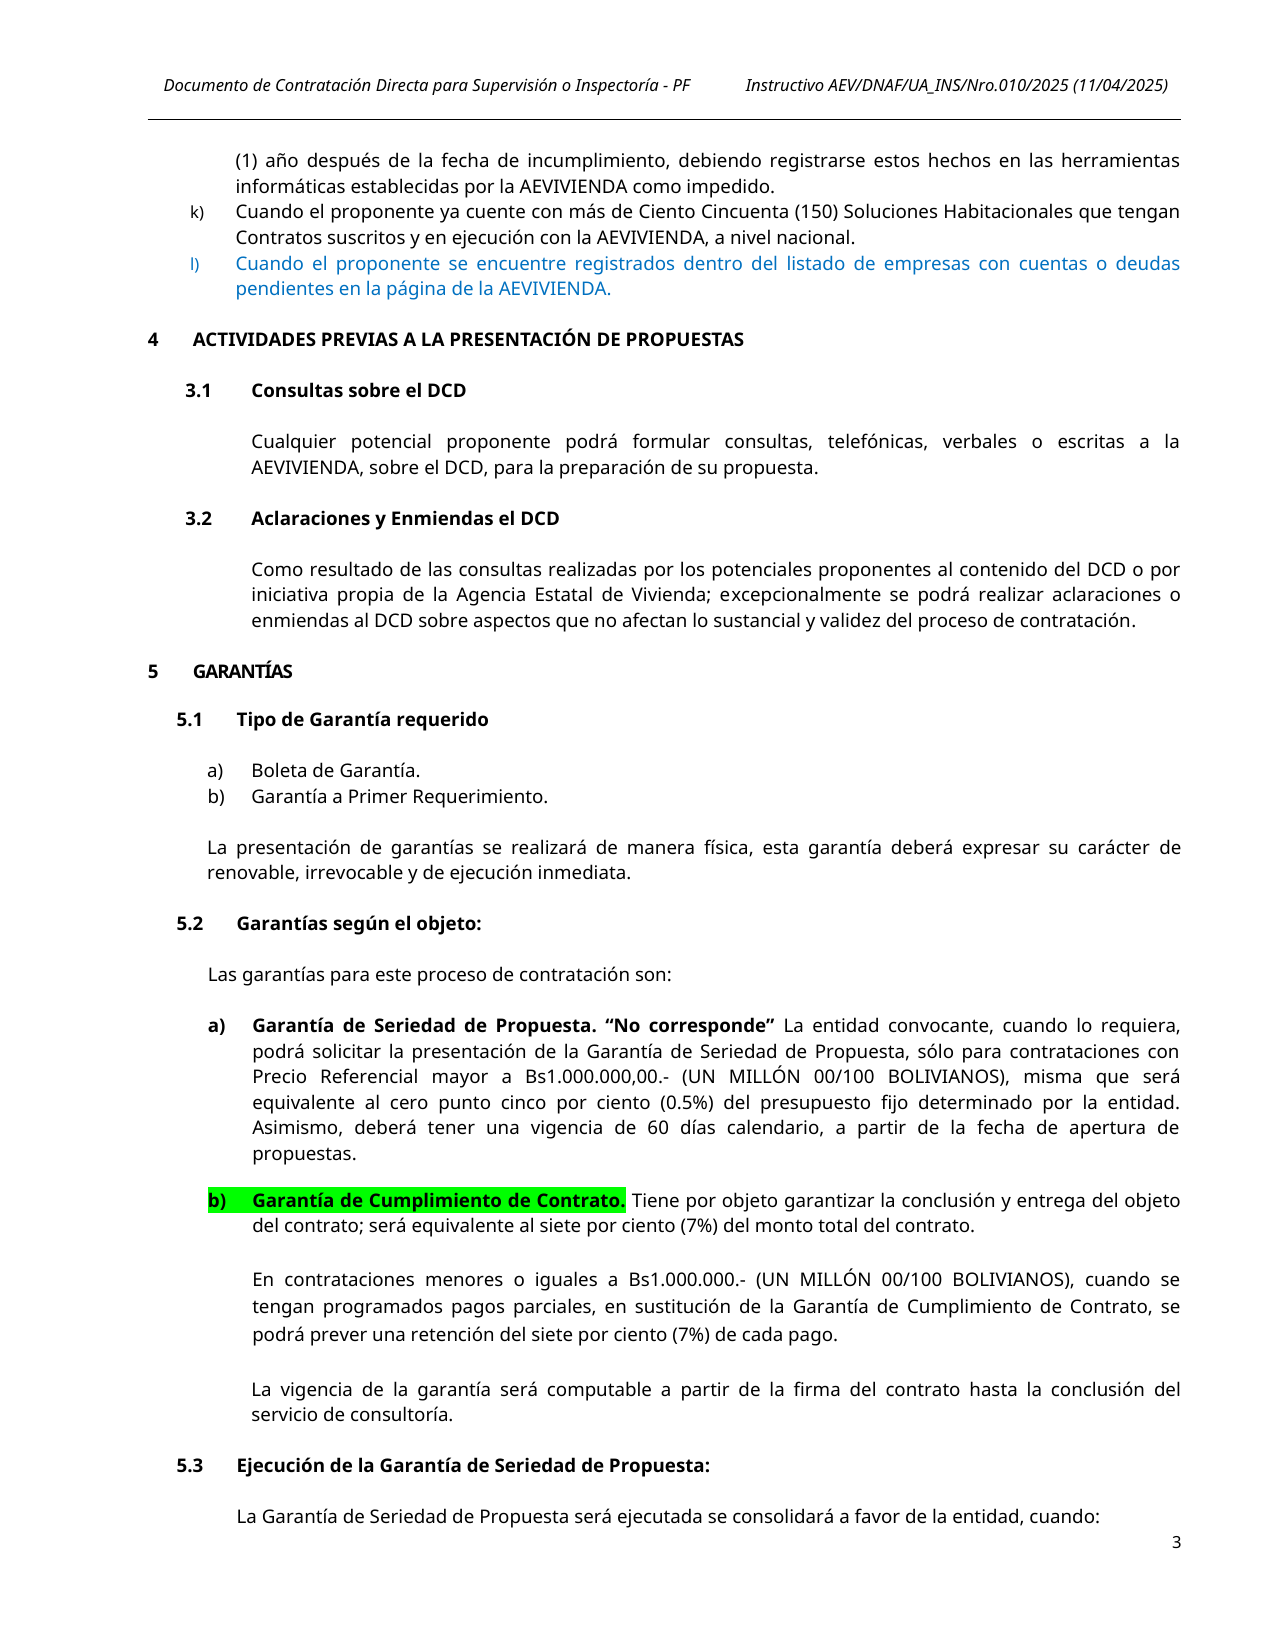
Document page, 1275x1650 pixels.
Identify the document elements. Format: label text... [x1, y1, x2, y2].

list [190, 148, 1181, 199]
list Cuando el proponente se encuentre registrados dentro del listado de empresas con cuentas o deudas pendientes en la página de la AEVIVIENDA. [190, 250, 1181, 301]
list Ejecución de la Garantía de Seriedad de Propuesta: [176, 1452, 1181, 1478]
list Boleta de Garantía. [207, 757, 1181, 783]
list Cuando el proponente ya cuente con más de Ciento Cincuenta (150) Soluciones Habitacionales que tengan Contratos suscritos y en ejecución con la AEVIVIENDA, a nivel nacional. [190, 199, 1181, 250]
list Garantía de Seriedad de Propuesta. “No corresponde” La entidad convocante, cuando lo requiera, podrá solicitar la presentación de la Garantía de Seriedad de Propuesta, sólo para contrataciones con Precio Referencial mayor a Bs1.000.000,00.- (UN MILLÓN 00/100 BOLIVIANOS), misma que será equivalente al cero punto cinco por ciento (0.5%) del presupuesto fijo determinado por la entidad. Asimismo, deberá tener una vigencia de 60 días calendario, a partir de la fecha de apertura de propuestas. [208, 1013, 1181, 1166]
text La Garantía de Seriedad de Propuesta será ejecutada se consolidará a favor de la entidad, cuando: [236, 1503, 1181, 1529]
title GARANTÍAS [148, 658, 1181, 684]
text Como resultado de las consultas realizadas por los potenciales proponentes al contenido del DCD o por iniciativa propia de la Agencia Estatal de Vivienda; excepcionalmente se podrá realizar aclaraciones o enmiendas al DCD sobre aspectos que no afectan lo sustancial y validez del proceso de contratación. [251, 556, 1181, 633]
text Cualquier potencial proponente podrá formular consultas, telefónicas, verbales o escritas a la AEVIVIENDA, sobre el DCD, para la preparación de su propuesta. [251, 428, 1181, 479]
list Tipo de Garantía requerido [176, 706, 1181, 732]
list Aclaraciones y Enmiendas el DCD [185, 505, 1181, 531]
list Consultas sobre el DCD [185, 377, 1181, 403]
text Las garantías para este proceso de contratación son: [208, 962, 1181, 987]
text La presentación de garantías se realizará de manera física, esta garantía deberá expresar su carácter de renovable, irrevocable y de ejecución inmediata. [207, 834, 1181, 885]
list Garantía a Primer Requerimiento. [207, 783, 1181, 808]
list La vigencia de la garantía será computable a partir de la firma del contrato hasta la conclusión del servicio de consultoría. [251, 1376, 1181, 1427]
list Garantías según el objeto: [176, 911, 1181, 936]
list ACTIVIDADES PREVIAS A LA PRESENTACIÓN DE PROPUESTAS [148, 326, 1181, 352]
list En contrataciones menores o iguales a Bs1.000.000.- (UN MILLÓN 00/100 BOLIVIANOS), cuando se tengan programados pagos parciales, en sustitución de la Garantía de Cumplimiento de Contrato, se podrá prever una retención del siete por ciento (7%) de cada pago. [252, 1266, 1181, 1346]
list Garantía de Cumplimiento de Contrato. Tiene por objeto garantizar la conclusión y entrega del objeto del contrato; será equivalente al siete por ciento (7%) del monto total del contrato. [208, 1187, 1181, 1238]
